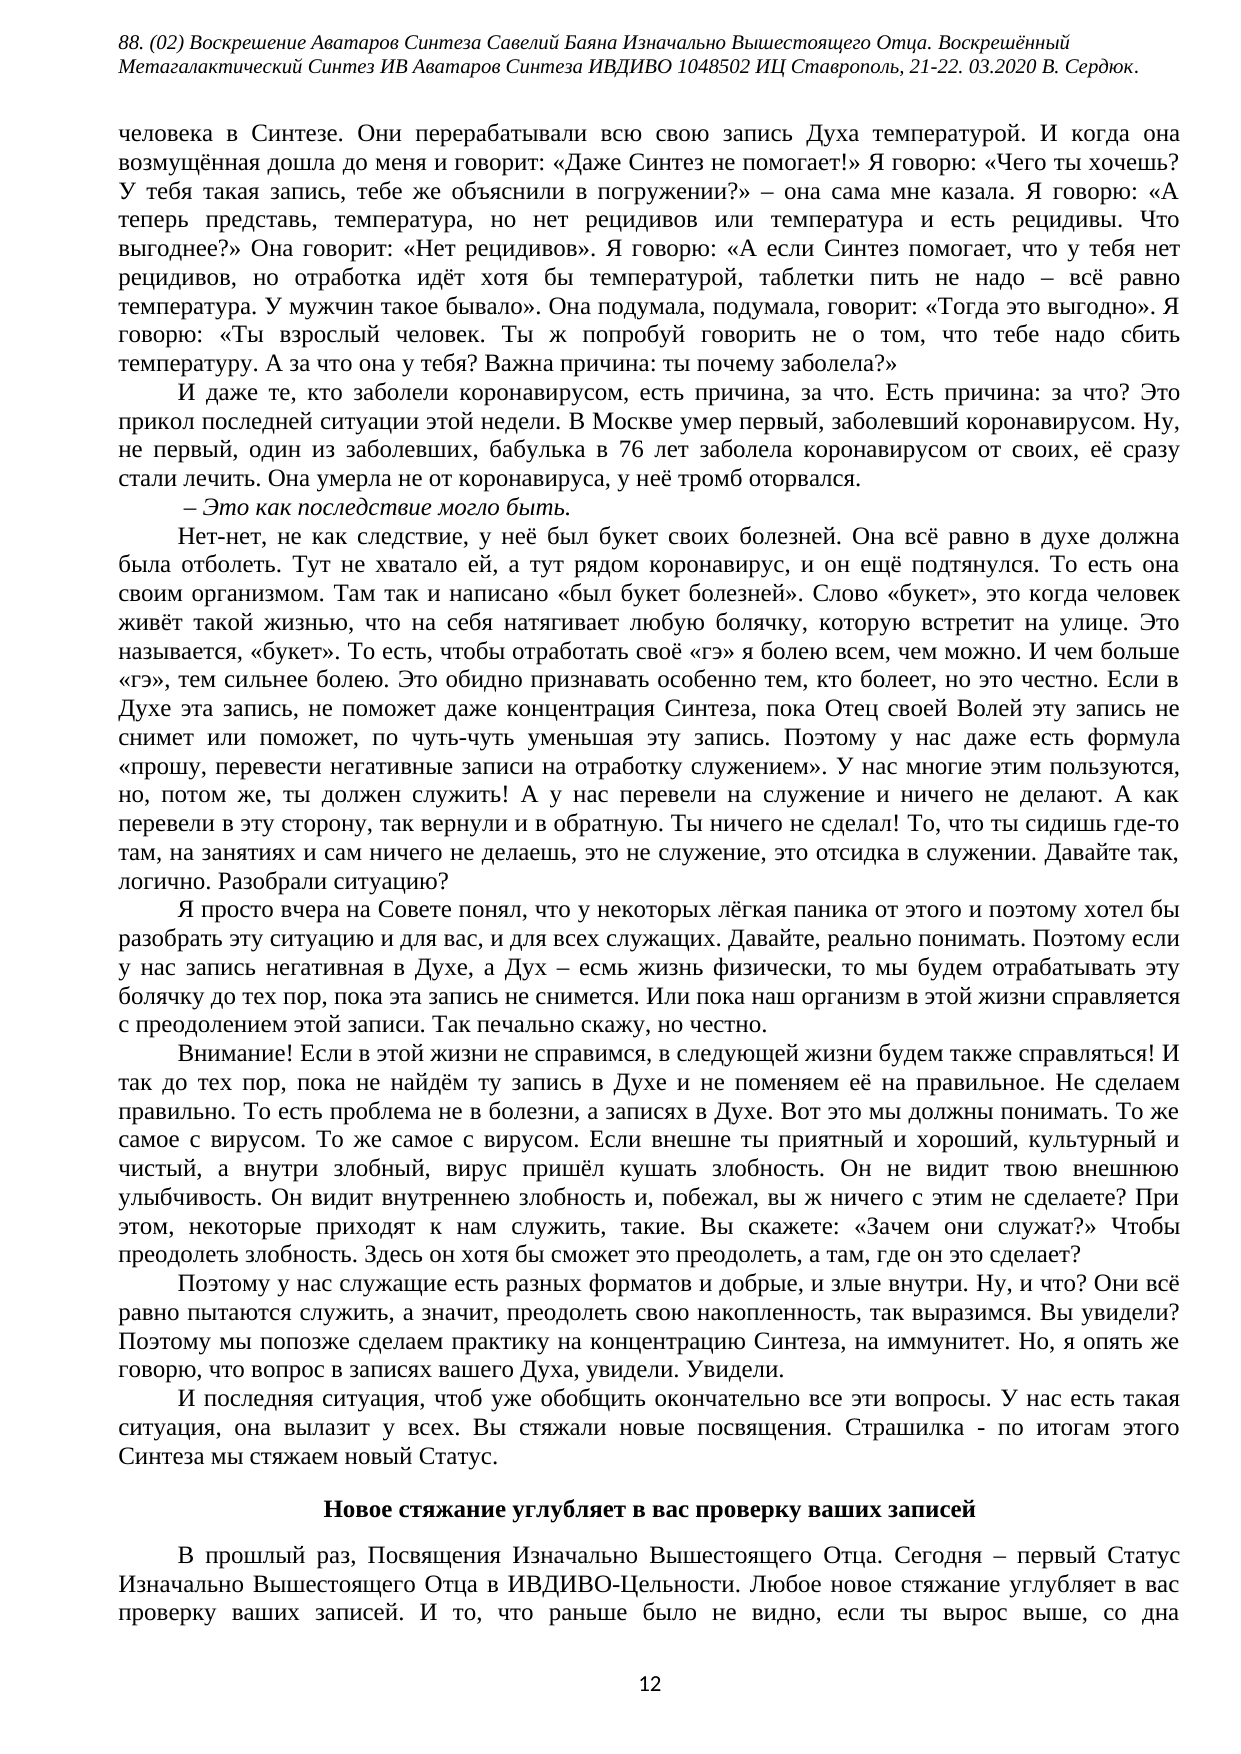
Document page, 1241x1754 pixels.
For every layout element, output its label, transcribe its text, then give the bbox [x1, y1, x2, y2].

text – Это как последствие могло быть. [118, 492, 1181, 521]
text Нет-нет, не как следствие, у неё был букет своих болезней. Она всё равно в духе должна была отболеть. Тут не хватало ей, а тут рядом коронавирус, и он ещё подтянулся. То есть она своим организмом. Там так и написано «был букет болезней». Слово «букет», это когда человек живёт такой жизнью, что на себя натягивает любую болячку, которую встретит на улице. Это называется, «букет». То есть, чтобы отработать своё «гэ» я болею всем, чем можно. И чем больше «гэ», тем сильнее болею. Это обидно признавать особенно тем, кто болеет, но это честно. Если в Духе эта запись, не поможет даже концентрация Синтеза, пока Отец своей Волей эту запись не снимет или поможет, по чуть-чуть уменьшая эту запись. Поэтому у нас даже есть формула «прошу, перевести негативные записи на отработку служением». У нас многие этим пользуются, но, потом же, ты должен служить! А у нас перевели на служение и ничего не делают. А как перевели в эту сторону, так вернули и в обратную. Ты ничего не сделал! То, что ты сидишь где-то там, на занятиях и сам ничего не делаешь, это не служение, это отсидка в служении. Давайте так, логично. Разобрали ситуацию? [118, 521, 1181, 894]
text Я просто вчера на Совете понял, что у некоторых лёгкая паника от этого и поэтому хотел бы разобрать эту ситуацию и для вас, и для всех служащих. Давайте, реально понимать. Поэтому если у нас запись негативная в Духе, а Дух – есмь жизнь физически, то мы будем отрабатывать эту болячку до тех пор, пока эта запись не снимется. Или пока наш организм в этой жизни справляется с преодолением этой записи. Так печально скажу, но честно. [118, 894, 1181, 1038]
text И даже те, кто заболели коронавирусом, есть причина, за что. Есть причина: за что? Это прикол последней ситуации этой недели. В Москве умер первый, заболевший коронавирусом. Ну, не первый, один из заболевших, бабулька в 76 лет заболела коронавирусом от своих, её сразу стали лечить. Она умерла не от коронавируса, у неё тромб оторвался. [118, 377, 1181, 492]
text Поэтому у нас служащие есть разных форматов и добрые, и злые внутри. Ну, и что? Они всё равно пытаются служить, а значит, преодолеть свою накопленность, так выразимся. Вы увидели? Поэтому мы попозже сделаем практику на концентрацию Синтеза, на иммунитет. Но, я опять же говорю, что вопрос в записях вашего Духа, увидели. Увидели. [118, 1268, 1181, 1383]
text И последняя ситуация, чтоб уже обобщить окончательно все эти вопросы. У нас есть такая ситуация, она вылазит у всех. Вы стяжали новые посвящения. Страшилка - по итогам этого Синтеза мы стяжаем новый Статус. [118, 1383, 1181, 1469]
text Внимание! Если в этой жизни не справимся, в следующей жизни будем также справляться! И так до тех пор, пока не найдём ту запись в Духе и не поменяем её на правильное. Не сделаем правильно. То есть проблема не в болезни, а записях в Духе. Вот это мы должны понимать. То же самое с вирусом. То же самое с вирусом. Если внешне ты приятный и хороший, культурный и чистый, а внутри злобный, вирус пришёл кушать злобность. Он не видит твою внешнюю улыбчивость. Он видит внутреннею злобность и, побежал, вы ж ничего с этим не сделаете? При этом, некоторые приходят к нам служить, такие. Вы скажете: «Зачем они служат?» Чтобы преодолеть злобность. Здесь он хотя бы сможет это преодолеть, а там, где он это сделает? [118, 1038, 1181, 1268]
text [118, 1540, 1181, 1626]
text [118, 118, 1181, 377]
subtitle Новое стяжание углубляет в вас проверку ваших записей [118, 1494, 1181, 1523]
